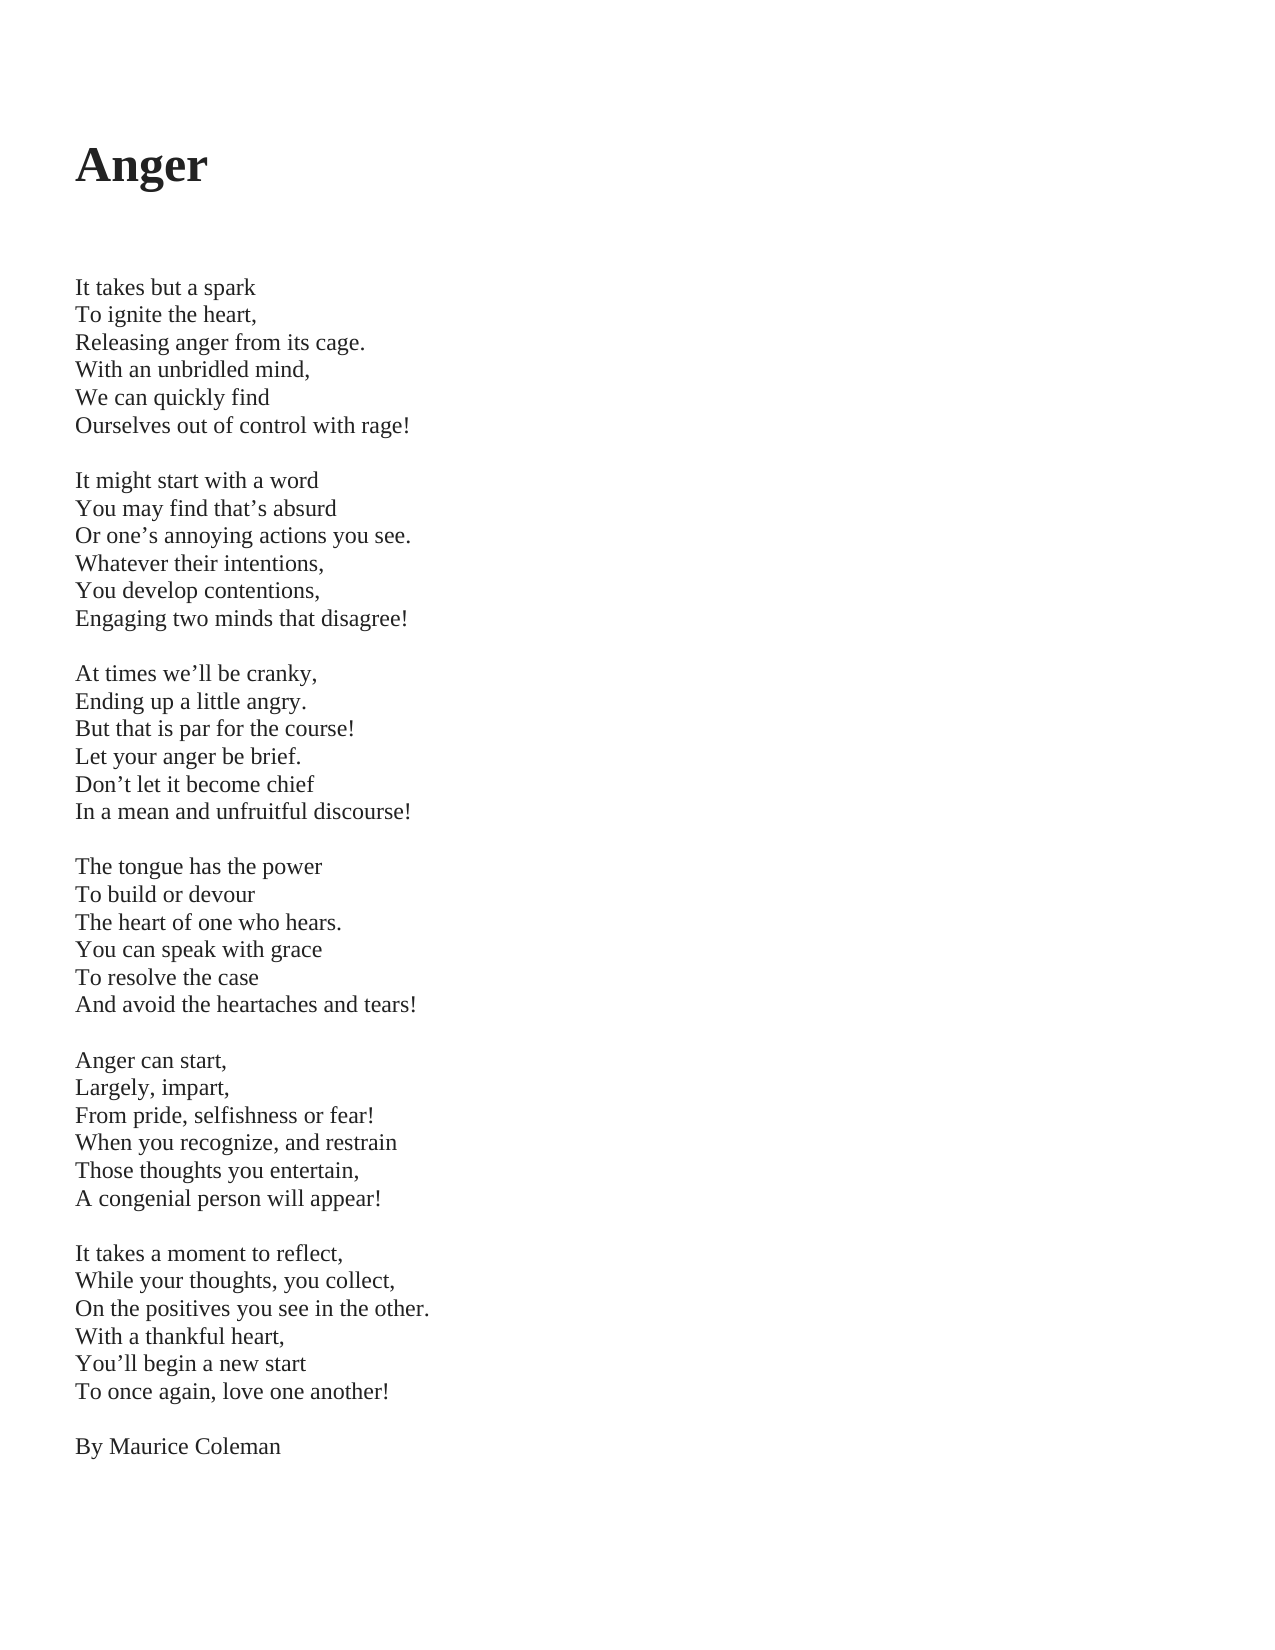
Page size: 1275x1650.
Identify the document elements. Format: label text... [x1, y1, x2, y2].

text It might start with a word [75, 466, 1200, 493]
text It takes a moment to reflect, [75, 1239, 1200, 1266]
text To ignite the heart, [75, 300, 1200, 328]
text By Maurice Coleman [75, 1432, 1200, 1460]
text Don’t let it become chief [75, 769, 1200, 797]
text On the positives you see in the other. [75, 1294, 1200, 1322]
text In a mean and unfruitful discourse! [75, 797, 1200, 825]
text A congenial person will appear! [75, 1184, 1200, 1211]
text Ourselves out of control with rage! [75, 411, 1200, 438]
text Whatever their intentions, [75, 549, 1200, 576]
text Ending up a little angry. [75, 687, 1200, 714]
text With an unbridled mind, [75, 356, 1200, 383]
text With a thankful heart, [75, 1322, 1200, 1349]
text At times we’ll be cranky, [75, 659, 1200, 687]
text Those thoughts you entertain, [75, 1156, 1200, 1184]
text You can speak with grace [75, 935, 1200, 963]
text To build or devour [75, 880, 1200, 908]
text From pride, selfishness or fear! [75, 1101, 1200, 1128]
text To resolve the case [75, 963, 1200, 990]
text While your thoughts, you collect, [75, 1266, 1200, 1294]
text You’ll begin a new start [75, 1349, 1200, 1377]
text Or one’s annoying actions you see. [75, 521, 1200, 549]
text Anger can start, [75, 1046, 1200, 1073]
text Engaging two minds that disagree! [75, 604, 1200, 632]
text Releasing anger from its cage. [75, 328, 1200, 356]
text To once again, love one another! [75, 1377, 1200, 1404]
text When you recognize, and restrain [75, 1128, 1200, 1156]
text You develop contentions, [75, 576, 1200, 604]
text Let your anger be brief. [75, 742, 1200, 769]
text It takes but a spark [75, 273, 1200, 300]
text The heart of one who hears. [75, 908, 1200, 935]
text Largely, impart, [75, 1073, 1200, 1101]
text We can quickly find [75, 383, 1200, 411]
text Anger [75, 134, 1200, 192]
text The tongue has the power [75, 852, 1200, 880]
text You may find that’s absurd [75, 493, 1200, 521]
text But that is par for the course! [75, 714, 1200, 742]
text And avoid the heartaches and tears! [75, 990, 1200, 1018]
